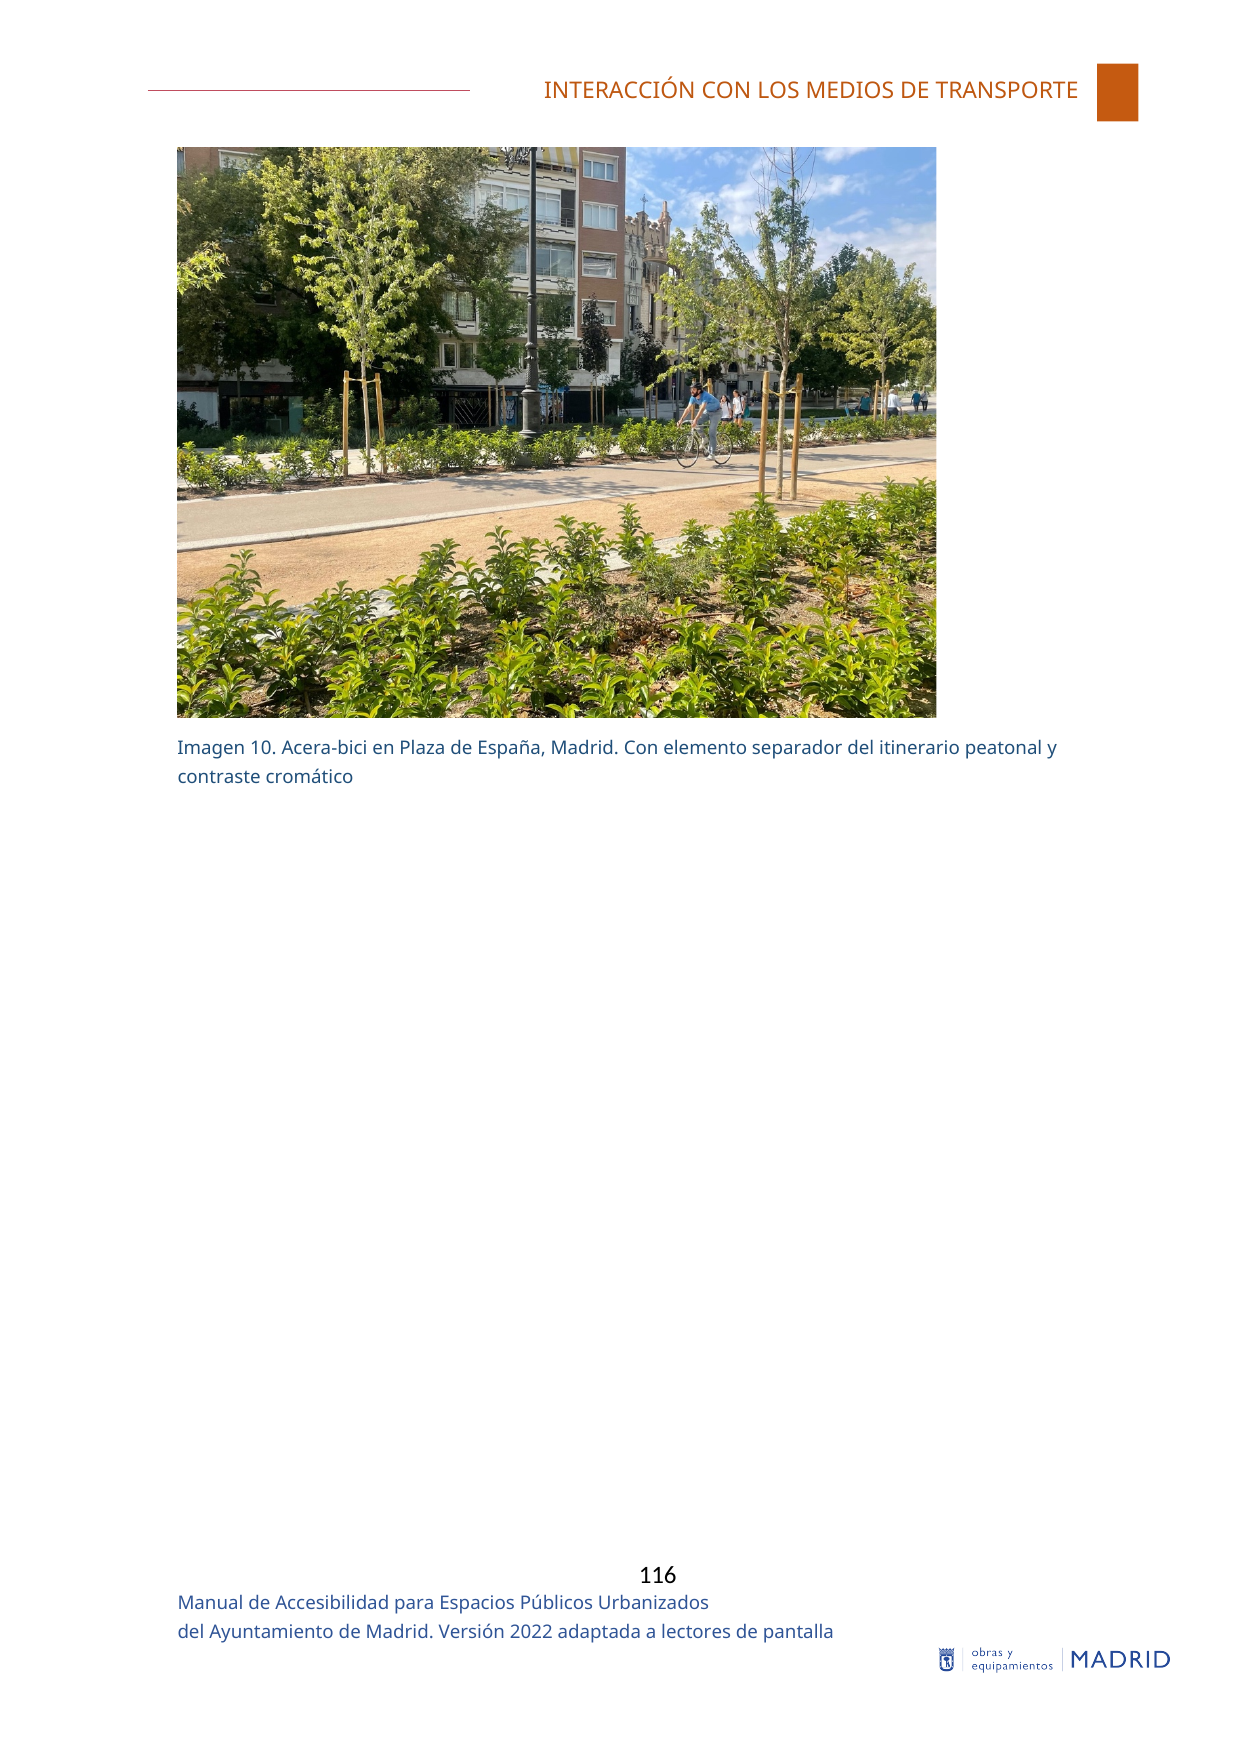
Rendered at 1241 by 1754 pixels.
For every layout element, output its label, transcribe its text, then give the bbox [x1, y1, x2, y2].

picture [177, 147, 937, 718]
picture [933, 1642, 1172, 1676]
text Imagen 10. Acera-bici en Plaza de España, Madrid. Con elemento separador del itinerario peatonal y contraste cromático [177, 734, 1138, 789]
